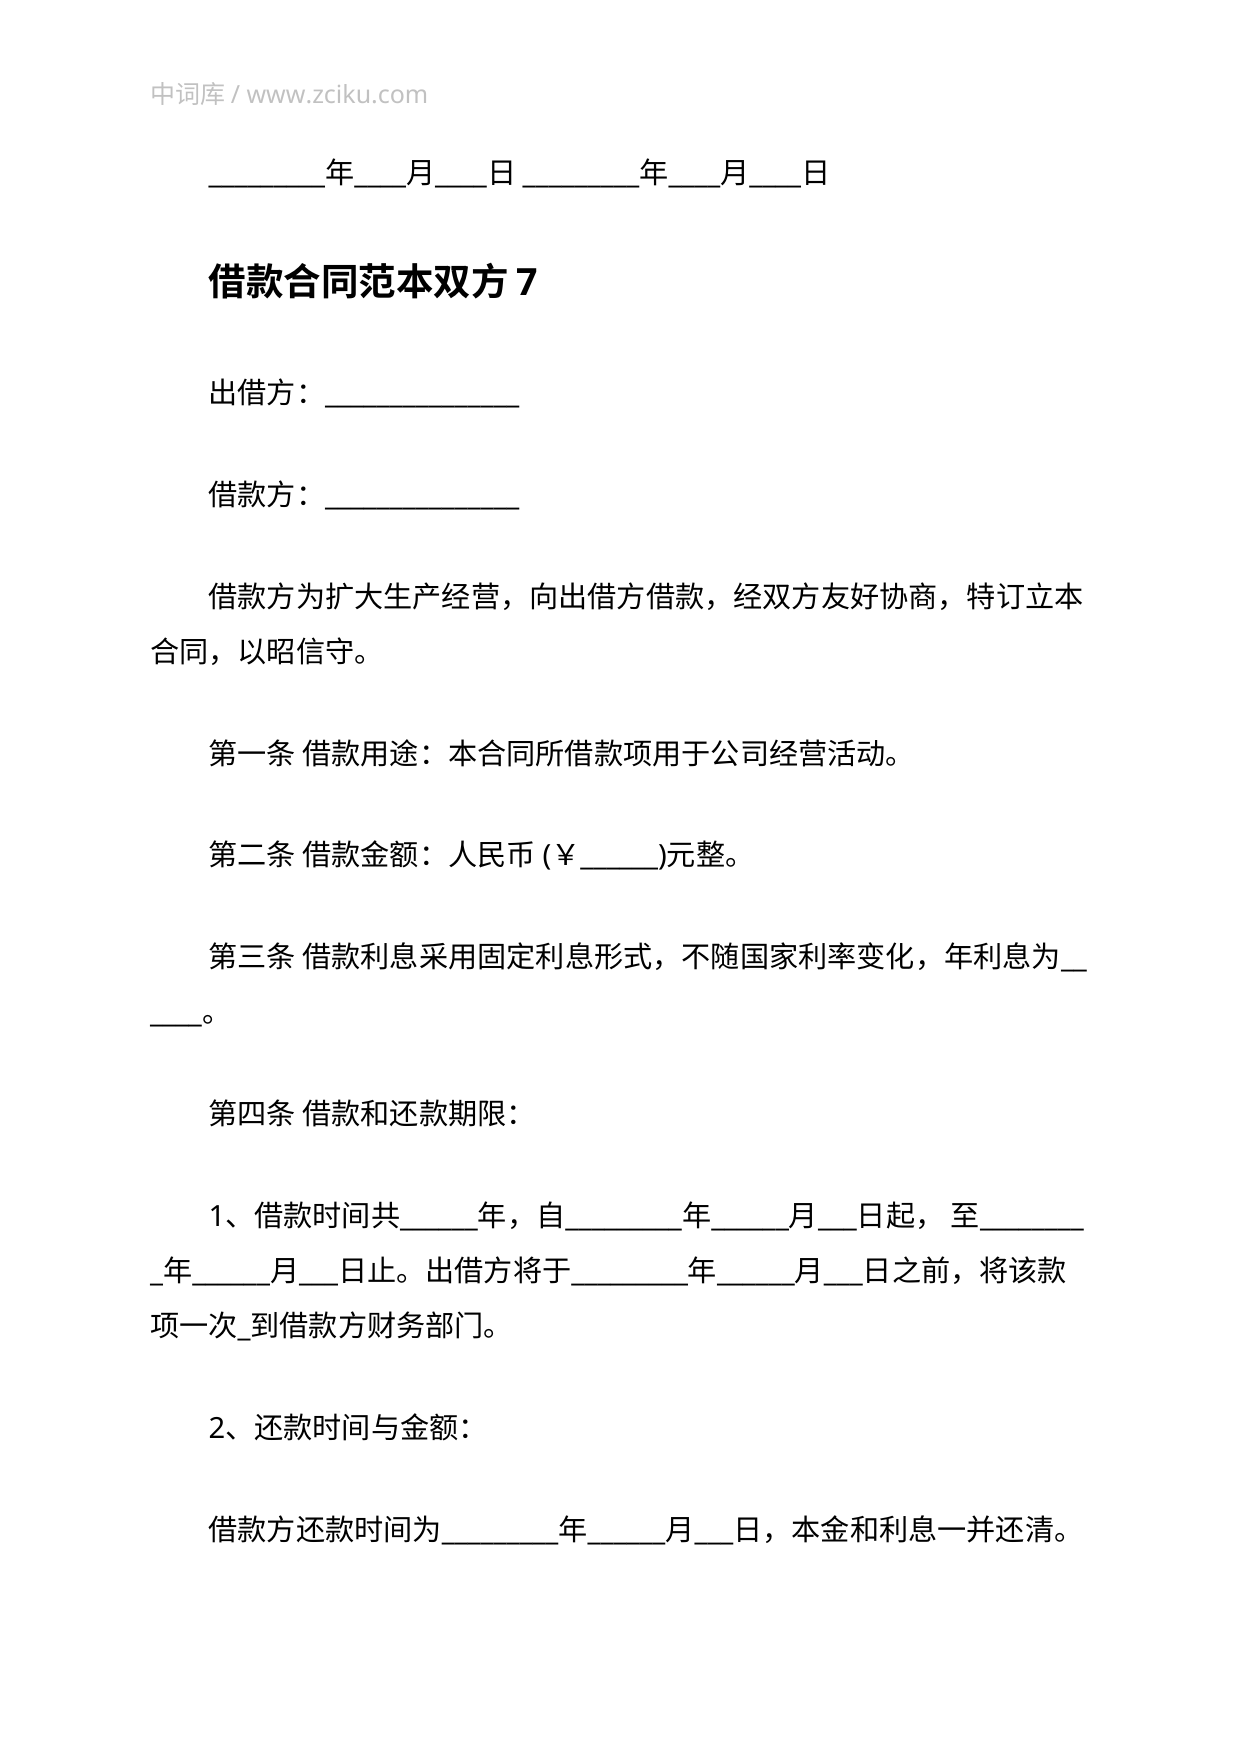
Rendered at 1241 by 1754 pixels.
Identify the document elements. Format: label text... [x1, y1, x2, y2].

text 第四条 借款和还款期限： [150, 1091, 1090, 1133]
text 第一条 借款用途：本合同所借款项用于公司经营活动。 [150, 730, 1090, 772]
text 出借方：_______________ [150, 369, 1090, 412]
text 借款方：_______________ [150, 472, 1090, 514]
text 1、借款时间共______年，自_________年______月___日起， 至_________年______月___日止。出借方将于_________年______月___日之前，将该款项一次_到借款方财务部门。 [150, 1193, 1090, 1345]
text 第二条 借款金额：人民币 (￥______)元整。 [150, 832, 1090, 874]
text 借款合同范本双方7 [150, 252, 1090, 306]
text 2、还款时间与金额： [150, 1405, 1090, 1447]
text 借款方为扩大生产经营，向出借方借款，经双方友好协商，特订立本合同，以昭信守。 [150, 573, 1090, 671]
text 借款方还款时间为_________年______月___日，本金和利息一并还清。 [150, 1507, 1090, 1549]
text _________年____月____日 _________年____月____日 [150, 150, 1090, 192]
text 第三条 借款利息采用固定利息形式，不随国家利率变化，年利息为______。 [150, 934, 1090, 1031]
